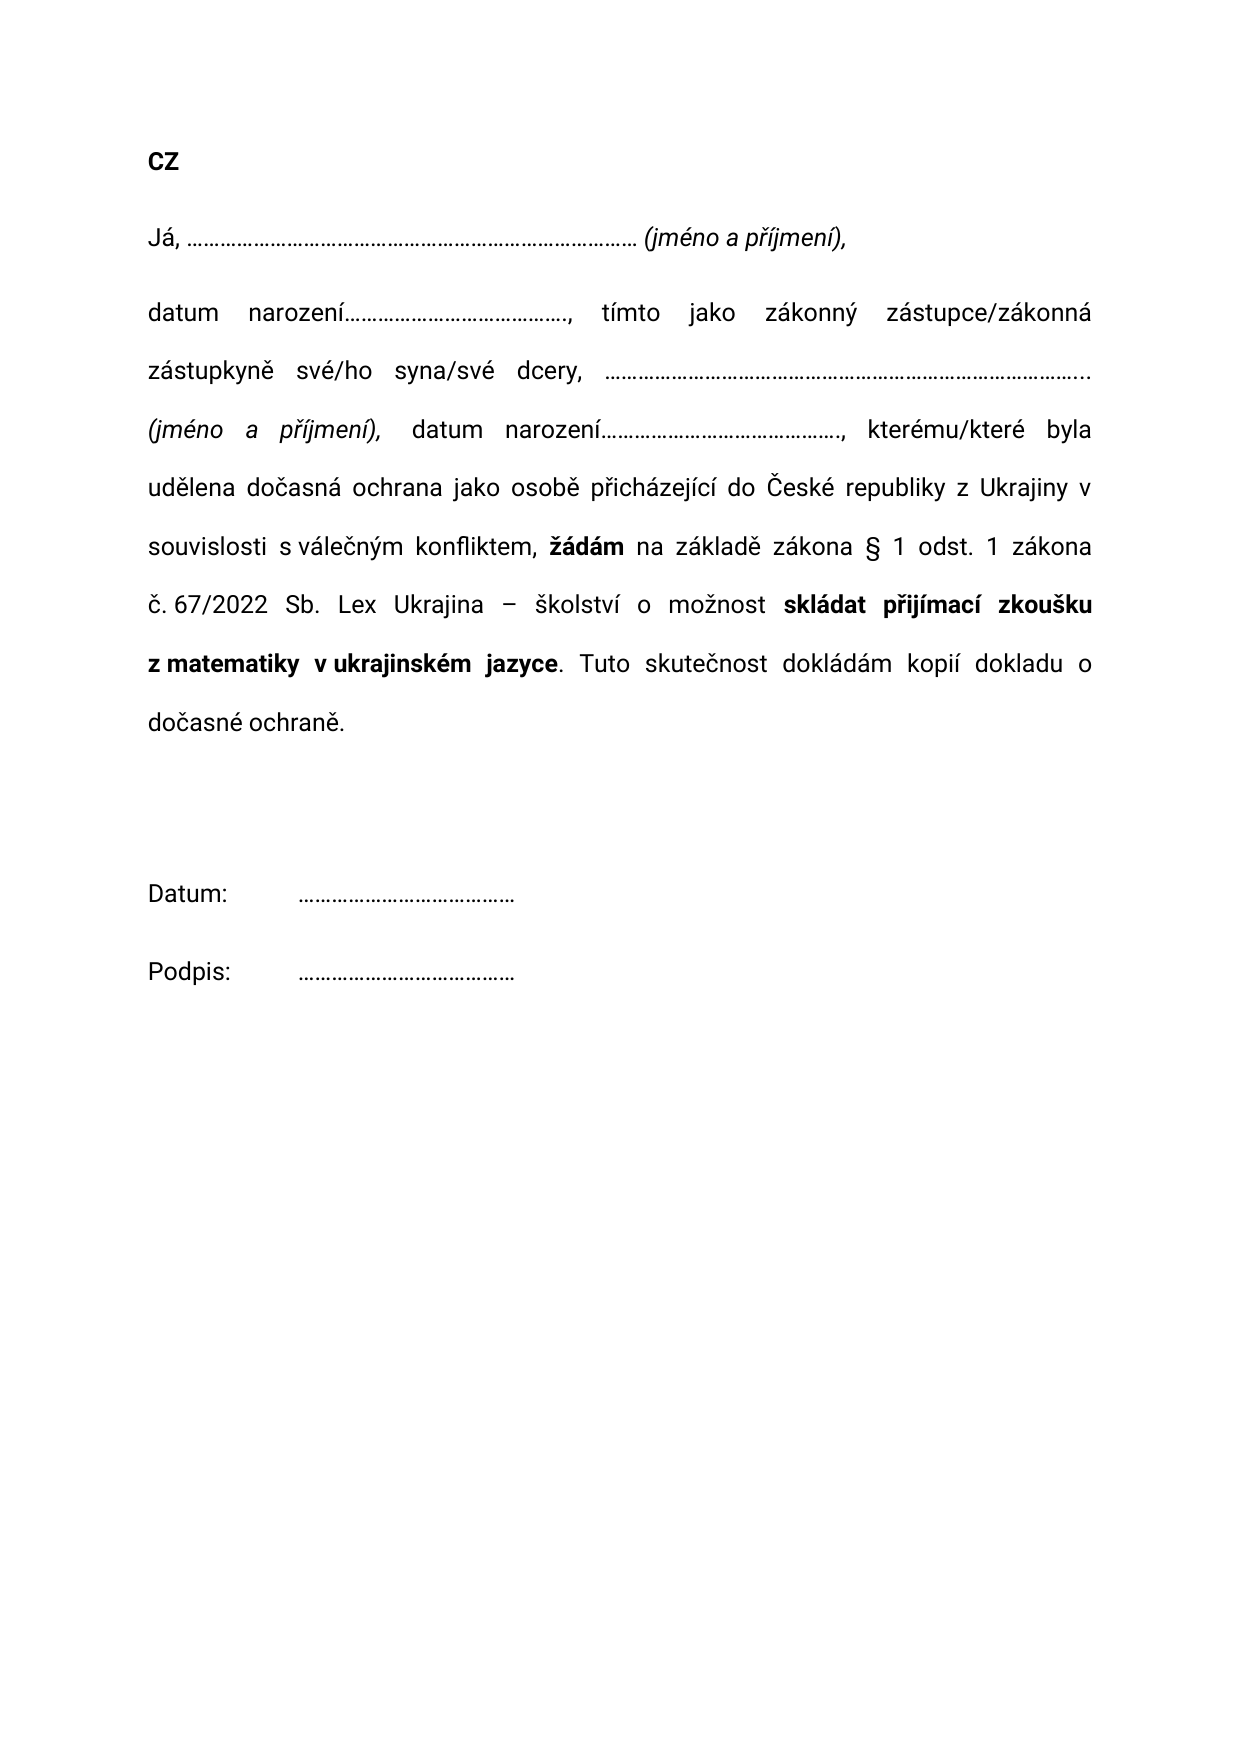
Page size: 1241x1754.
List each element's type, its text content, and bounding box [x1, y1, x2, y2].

text CZ [148, 148, 1093, 177]
text Datum: ………………………………… [148, 879, 1093, 909]
text datum narození…………………………………., tímto jako zákonný zástupce/zákonná zástupkyně své/ho syna/své dcery, …………………………………………………………………………... (jméno a příjmení), datum narození……………………………………., kterému/které byla udělena dočasná ochrana jako osobě přicházející do České republiky z Ukrajiny v souvislosti s válečným konfliktem, žádám na základě zákona § 1 odst. 1 zákona č. 67/2022 Sb. Lex Ukrajina – školství o možnost skládat přijímací zkoušku z matematiky v ukrajinském jazyce. Tuto skutečnost dokládám kopií dokladu o dočasné ochraně. [148, 298, 1093, 737]
text Já, ……………………………………………………………………… (jméno a příjmení), [148, 223, 1093, 252]
text Podpis: ………………………………… [148, 925, 1093, 986]
